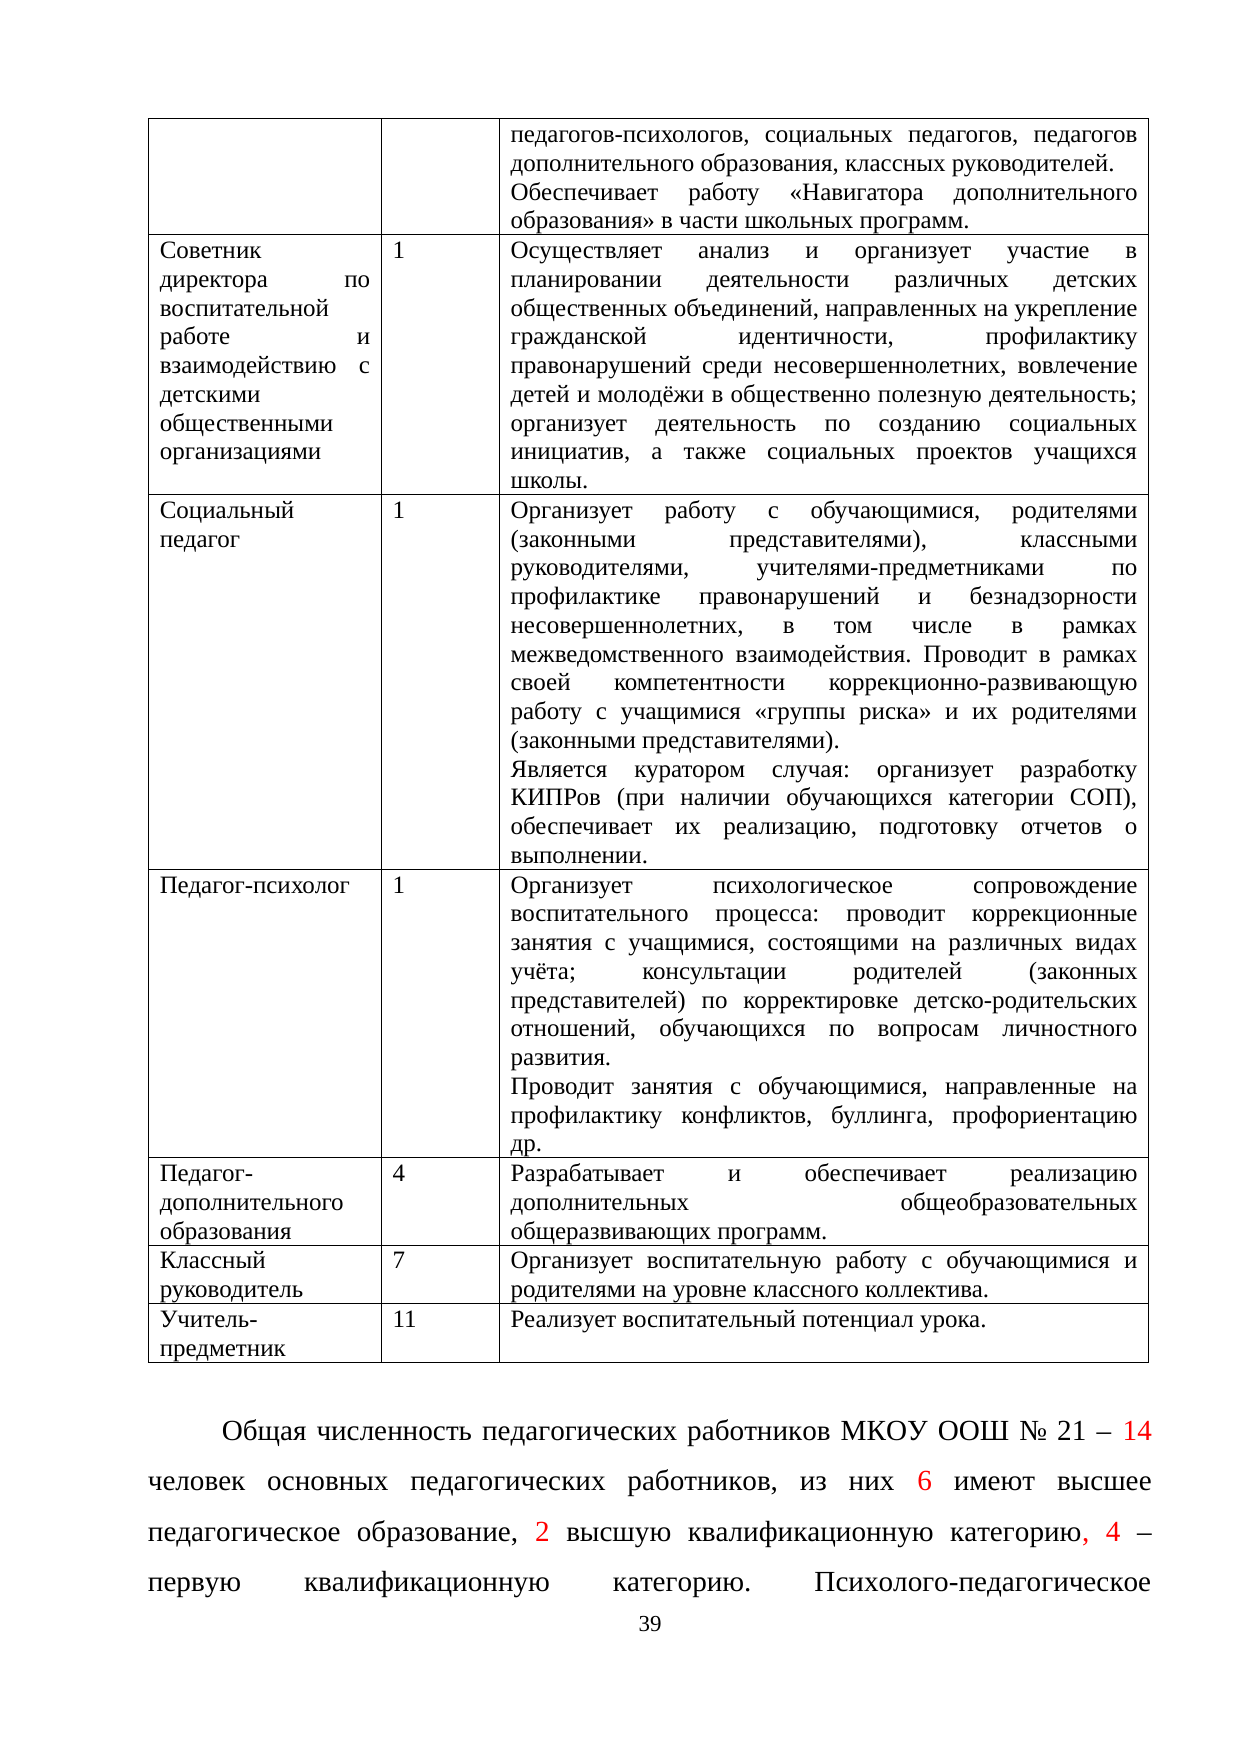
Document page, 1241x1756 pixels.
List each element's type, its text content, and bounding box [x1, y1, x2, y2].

table_cell 1 [382, 235, 499, 494]
table_cell Педагог-психолог [149, 870, 381, 1157]
table_cell Классный руководитель [149, 1246, 381, 1303]
table_cell Социальный педагог [149, 495, 381, 869]
table_cell Реализует воспитательный потенциал урока. [500, 1304, 1148, 1362]
table_cell Учитель-предметник [149, 1304, 381, 1362]
table_cell Организует работу с обучающимися, родителями (законными представителями), классными руководителями, учителями-предметниками по профилактике правонарушений и безнадзорности несовершеннолетних, в том числе в рамках межведомственного взаимодействия. Проводит в рамках своей компетентности коррекционно-развивающую работу с учащимися «группы риска» и их родителями (законными представителями). Является куратором случая: организует разработку КИПРов (при наличии обучающихся категории СОП), обеспечивает их реализацию, подготовку отчетов о выполнении. [500, 495, 1148, 869]
table_cell 1 [382, 495, 499, 869]
table_cell 1 [382, 119, 499, 234]
table_cell Организует воспитательную работу с обучающимися и родителями на уровне классного коллектива. [500, 1246, 1148, 1303]
table_cell Советник директора по воспитательной работе и взаимодействию с детскими общественными организациями [149, 235, 381, 494]
table_cell Педагог-дополнительного образования [149, 1158, 381, 1244]
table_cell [149, 119, 381, 234]
table_cell 4 [382, 1158, 499, 1244]
table_cell 11 [382, 1304, 499, 1362]
table_cell 1 [382, 870, 499, 1157]
table_cell Организует психологическое сопровождение воспитательного процесса: проводит коррекционные занятия с учащимися, состоящими на различных видах учёта; консультации родителей (законных представителей) по корректировке детско-родительских отношений, обучающихся по вопросам личностного развития. Проводит занятия с обучающимися, направленные на профилактику конфликтов, буллинга, профориентацию др. [500, 870, 1148, 1157]
table_cell Осуществляет анализ и организует участие в планировании деятельности различных детских общественных объединений, направленных на укрепление гражданской идентичности, профилактику правонарушений среди несовершеннолетних, вовлечение детей и молодёжи в общественно полезную деятельность; организует деятельность по созданию социальных инициатив, а также социальных проектов учащихся школы. [500, 235, 1148, 494]
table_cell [500, 119, 1148, 234]
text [148, 1413, 1152, 1597]
table_cell Разрабатывает и обеспечивает реализацию дополнительных общеобразовательных общеразвивающих программ. [500, 1158, 1148, 1244]
table_cell 7 [382, 1246, 499, 1303]
